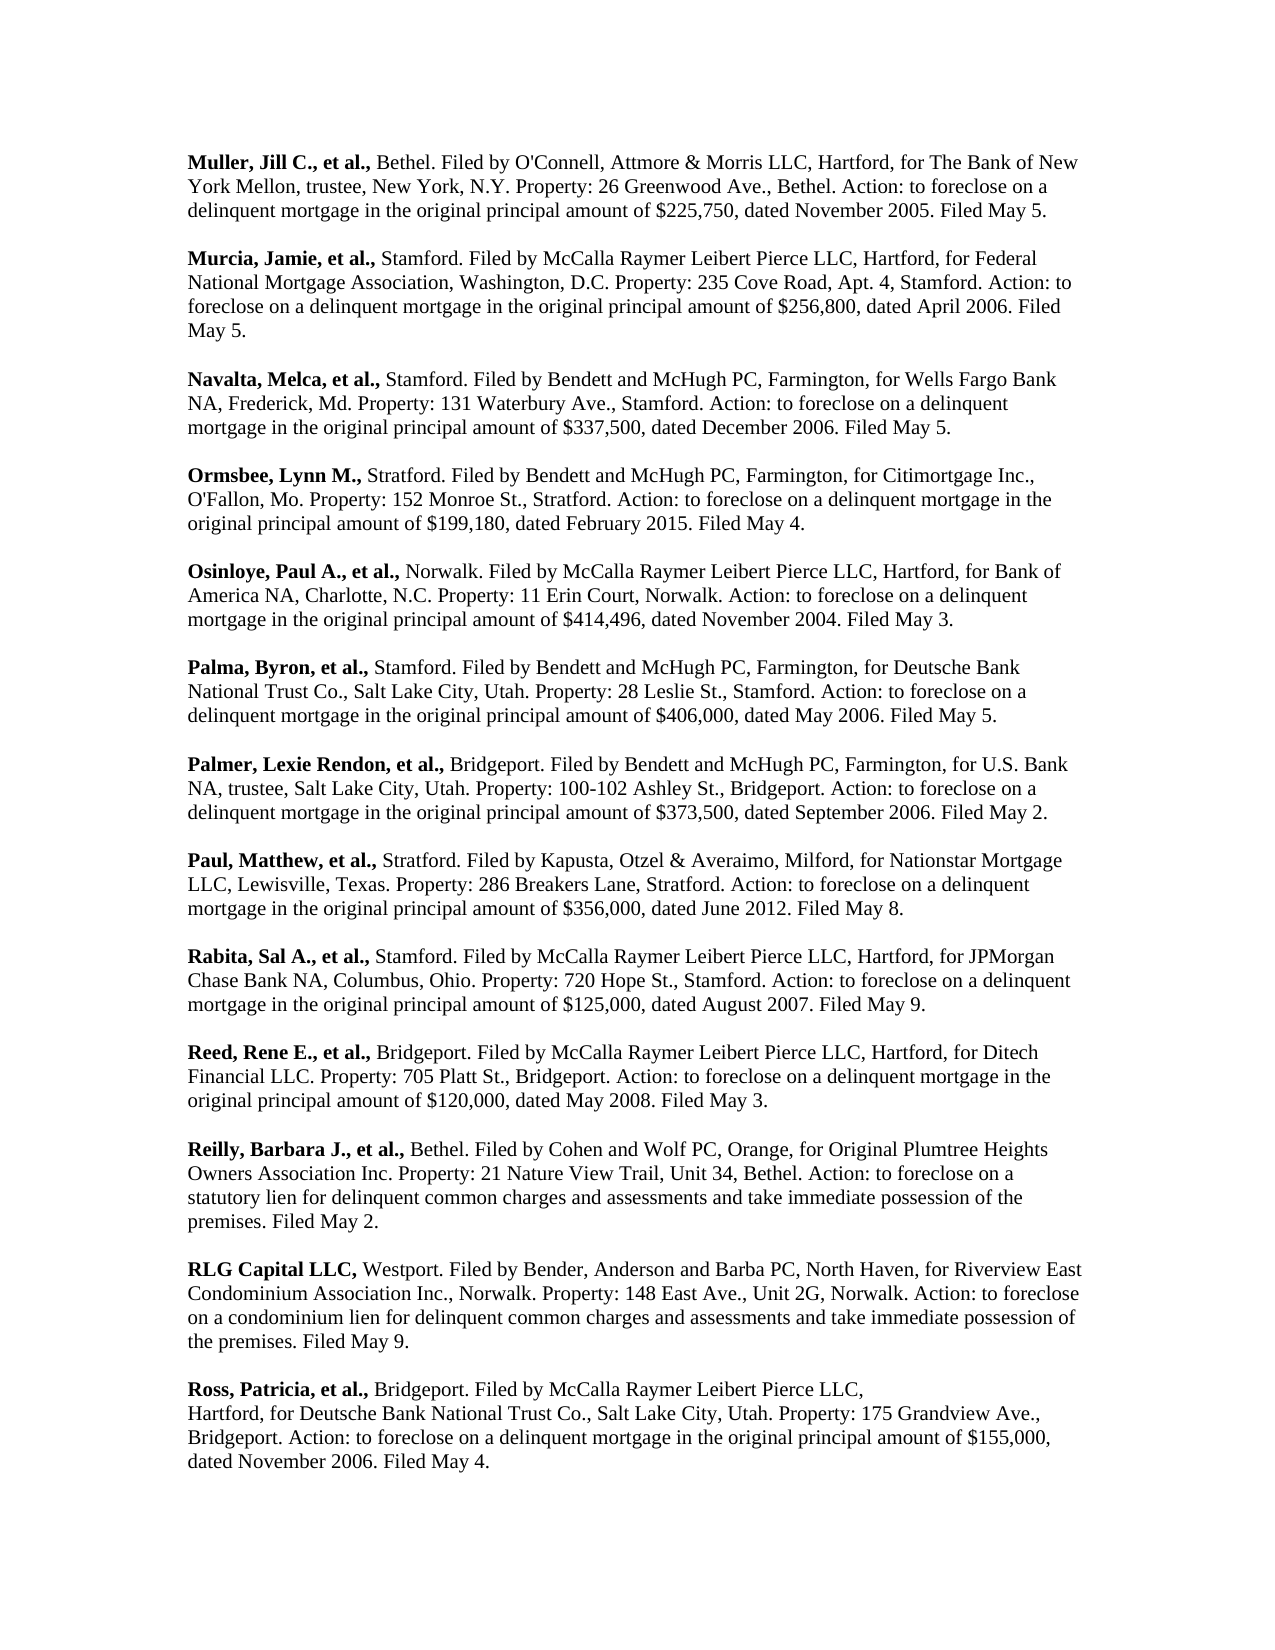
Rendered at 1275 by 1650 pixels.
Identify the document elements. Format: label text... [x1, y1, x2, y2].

text Muller, Jill C., et al., Bethel. Filed by O'Connell, Attmore & Morris LLC, Hartford, for The Bank of New York Mellon, trustee, New York, N.Y. Property: 26 Greenwood Ave., Bethel. Action: to foreclose on a delinquent mortgage in the original principal amount of $225,750, dated November 2005. Filed May 5. [187, 150, 1087, 222]
text Hartford, for Deutsche Bank National Trust Co., Salt Lake City, Utah. Property: 175 Grandview Ave., Bridgeport. Action: to foreclose on a delinquent mortgage in the original principal amount of $155,000, dated November 2006. Filed May 4. [187, 1401, 1087, 1473]
text Palmer, Lexie Rendon, et al., Bridgeport. Filed by Bendett and McHugh PC, Farmington, for U.S. Bank NA, trustee, Salt Lake City, Utah. Property: 100-102 Ashley St., Bridgeport. Action: to foreclose on a delinquent mortgage in the original principal amount of $373,500, dated September 2006. Filed May 2. [187, 752, 1087, 824]
text Reed, Rene E., et al., Bridgeport. Filed by McCalla Raymer Leibert Pierce LLC, Hartford, for Ditech Financial LLC. Property: 705 Platt St., Bridgeport. Action: to foreclose on a delinquent mortgage in the original principal amount of $120,000, dated May 2008. Filed May 3. [187, 1040, 1087, 1112]
text Rabita, Sal A., et al., Stamford. Filed by McCalla Raymer Leibert Pierce LLC, Hartford, for JPMorgan Chase Bank NA, Columbus, Ohio. Property: 720 Hope St., Stamford. Action: to foreclose on a delinquent mortgage in the original principal amount of $125,000, dated August 2007. Filed May 9. [187, 944, 1087, 1016]
text Ormsbee, Lynn M., Stratford. Filed by Bendett and McHugh PC, Farmington, for Citimortgage Inc., O'Fallon, Mo. Property: 152 Monroe St., Stratford. Action: to foreclose on a delinquent mortgage in the original principal amount of $199,180, dated February 2015. Filed May 4. [187, 463, 1087, 535]
text Navalta, Melca, et al., Stamford. Filed by Bendett and McHugh PC, Farmington, for Wells Fargo Bank NA, Frederick, Md. Property: 131 Waterbury Ave., Stamford. Action: to foreclose on a delinquent mortgage in the original principal amount of $337,500, dated December 2006. Filed May 5. [187, 367, 1087, 439]
text Paul, Matthew, et al., Stratford. Filed by Kapusta, Otzel & Averaimo, Milford, for Nationstar Mortgage LLC, Lewisville, Texas. Property: 286 Breakers Lane, Stratford. Action: to foreclose on a delinquent mortgage in the original principal amount of $356,000, dated June 2012. Filed May 8. [187, 848, 1087, 920]
text Palma, Byron, et al., Stamford. Filed by Bendett and McHugh PC, Farmington, for Deutsche Bank National Trust Co., Salt Lake City, Utah. Property: 28 Leslie St., Stamford. Action: to foreclose on a delinquent mortgage in the original principal amount of $406,000, dated May 2006. Filed May 5. [187, 655, 1087, 727]
text Murcia, Jamie, et al., Stamford. Filed by McCalla Raymer Leibert Pierce LLC, Hartford, for Federal National Mortgage Association, Washington, D.C. Property: 235 Cove Road, Apt. 4, Stamford. Action: to foreclose on a delinquent mortgage in the original principal amount of $256,800, dated April 2006. Filed May 5. [187, 246, 1087, 342]
text Reilly, Barbara J., et al., Bethel. Filed by Cohen and Wolf PC, Orange, for Original Plumtree Heights Owners Association Inc. Property: 21 Nature View Trail, Unit 34, Bethel. Action: to foreclose on a statutory lien for delinquent common charges and assessments and take immediate possession of the premises. Filed May 2. [187, 1137, 1087, 1233]
text Ross, Patricia, et al., Bridgeport. Filed by McCalla Raymer Leibert Pierce LLC, [187, 1377, 1087, 1401]
text RLG Capital LLC, Westport. Filed by Bender, Anderson and Barba PC, North Haven, for Riverview East Condominium Association Inc., Norwalk. Property: 148 East Ave., Unit 2G, Norwalk. Action: to foreclose on a condominium lien for delinquent common charges and assessments and take immediate possession of the premises. Filed May 9. [187, 1257, 1087, 1353]
text Osinloye, Paul A., et al., Norwalk. Filed by McCalla Raymer Leibert Pierce LLC, Hartford, for Bank of America NA, Charlotte, N.C. Property: 11 Erin Court, Norwalk. Action: to foreclose on a delinquent mortgage in the original principal amount of $414,496, dated November 2004. Filed May 3. [187, 559, 1087, 631]
